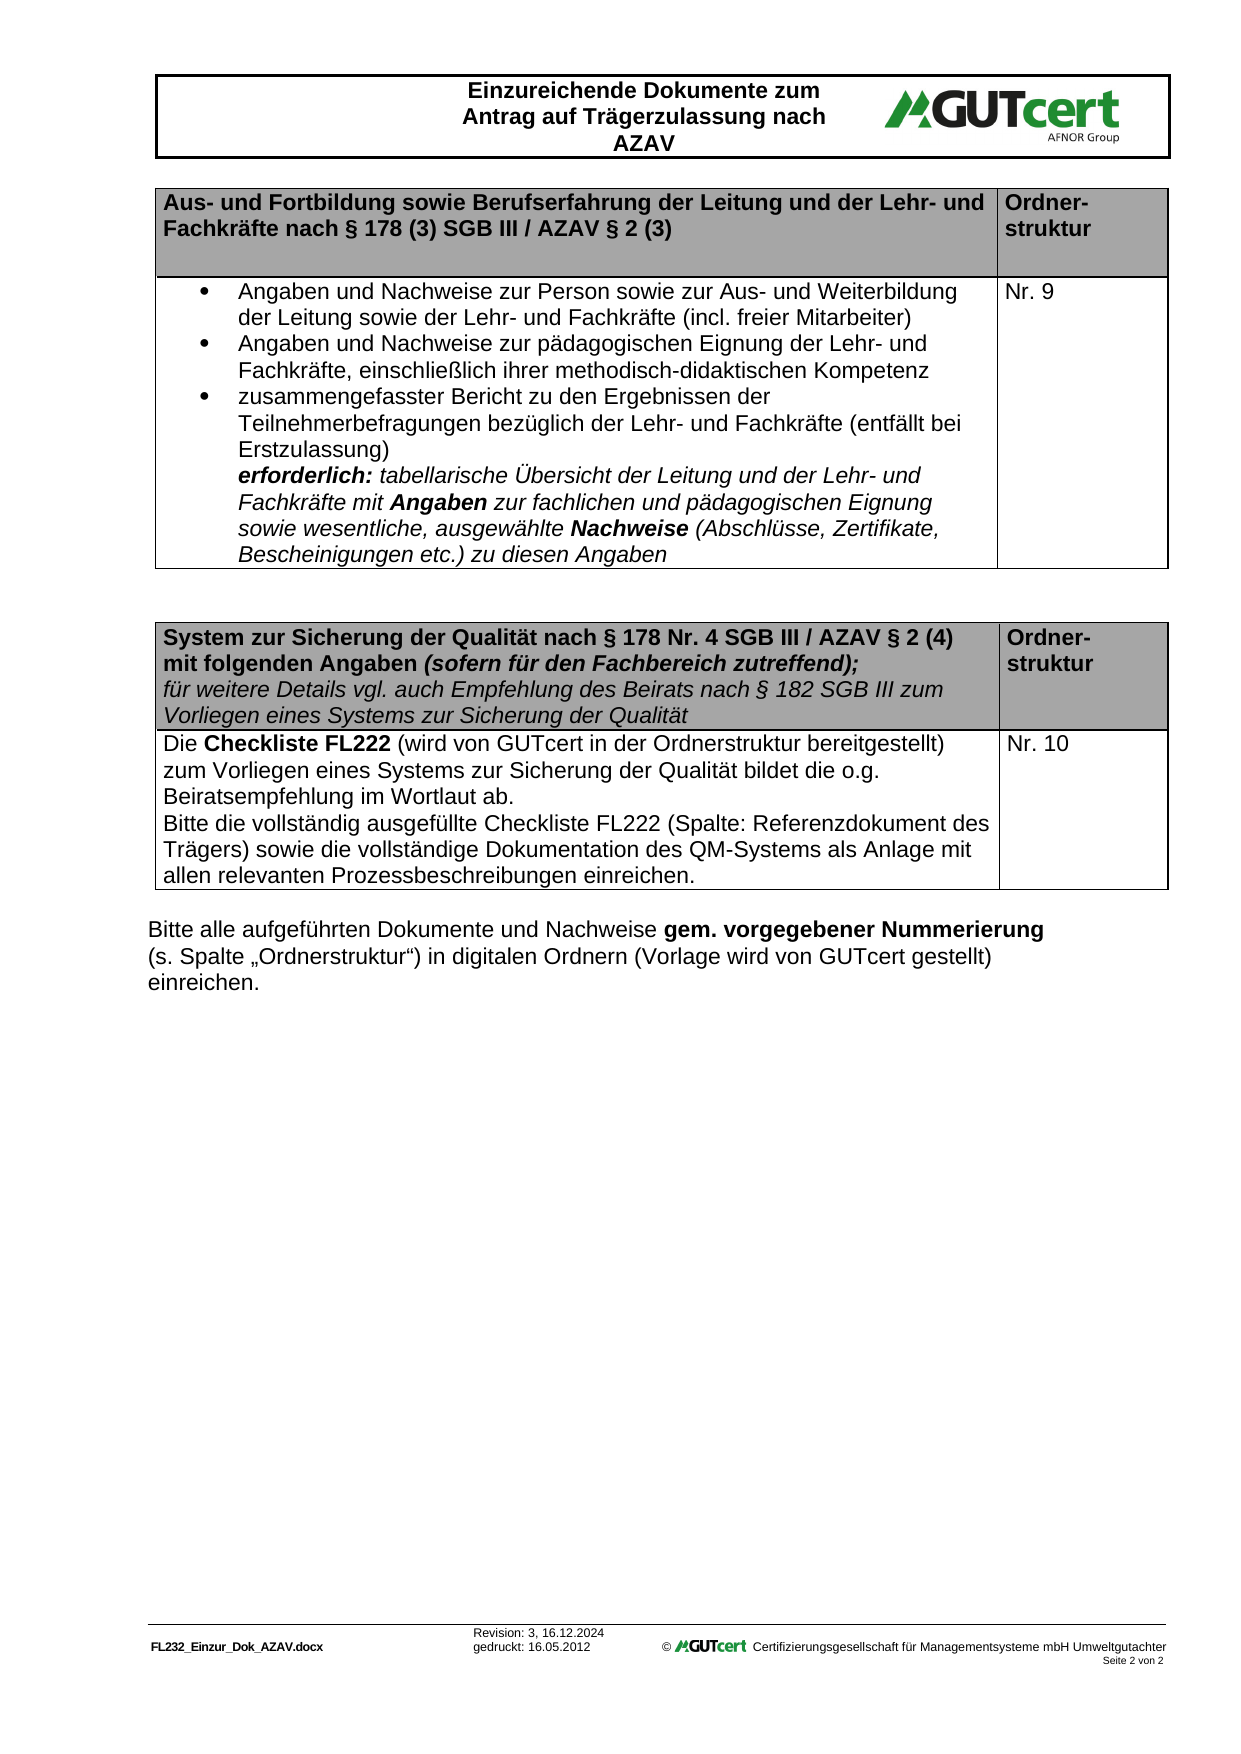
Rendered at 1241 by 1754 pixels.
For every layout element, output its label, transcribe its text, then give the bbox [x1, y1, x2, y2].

table_cell Nr. 10 [1000, 731, 1167, 888]
table_header System zur Sicherung der Qualität nach § 178 Nr. 4 SGB III / AZAV § 2 (4) mit folgenden Angaben (sofern für den Fachbereich zutreffend); für weitere Details vgl. auch Empfehlung des Beirats nach § 182 SGB III zum Vorliegen eines Systems zur Sicherung der Qualität [156, 623, 999, 729]
text Bitte alle aufgeführten Dokumente und Nachweise gem. vorgegebener Nummerierung (s. Spalte „Ordnerstruktur“) in digitalen Ordnern (Vorlage wird von GUTcert gestellt) einreichen. [148, 916, 1093, 996]
table_header Ordner-struktur [1000, 623, 1167, 729]
picture [884, 88, 1121, 145]
table_cell Nr. 9 [998, 278, 1167, 568]
table_cell Ordner-struktur [998, 189, 1167, 276]
table_cell Die Checkliste FL222 (wird von GUTcert in der Ordnerstruktur bereitgestellt) zum Vorliegen eines Systems zur Sicherung der Qualität bildet die o.g. Beiratsempfehlung im Wortlaut ab. Bitte die vollständig ausgefüllte Checkliste FL222 (Spalte: Referenzdokument des Trägers) sowie die vollständige Dokumentation des QM-Systems als Anlage mit allen relevanten Prozessbeschreibungen einreichen. [156, 730, 999, 888]
picture [674, 1640, 747, 1652]
table_cell Angaben und Nachweise zur Person sowie zur Aus- und Weiterbildung der Leitung sowie der Lehr- und Fachkräfte (incl. freier Mitarbeiter) Angaben und Nachweise zur pädagogischen Eignung der Lehr- und Fachkräfte, einschließlich ihrer methodisch-didaktischen Kompetenz zusammengefasster Bericht zu den Ergebnissen der Teilnehmerbefragungen bezüglich der Lehr- und Fachkräfte (entfällt bei Erstzulassung) erforderlich: tabellarische Übersicht der Leitung und der Lehr- und Fachkräfte mit Angaben zur fachlichen und pädagogischen Eignung sowie wesentliche, ausgewählte Nachweise (Abschlüsse, Zertifikate, Bescheinigungen etc.) zu diesen Angaben [156, 277, 997, 568]
table_cell Aus- und Fortbildung sowie Berufserfahrung der Leitung und der Lehr- und Fachkräfte nach § 178 (3) SGB III / AZAV § 2 (3) [156, 189, 997, 276]
